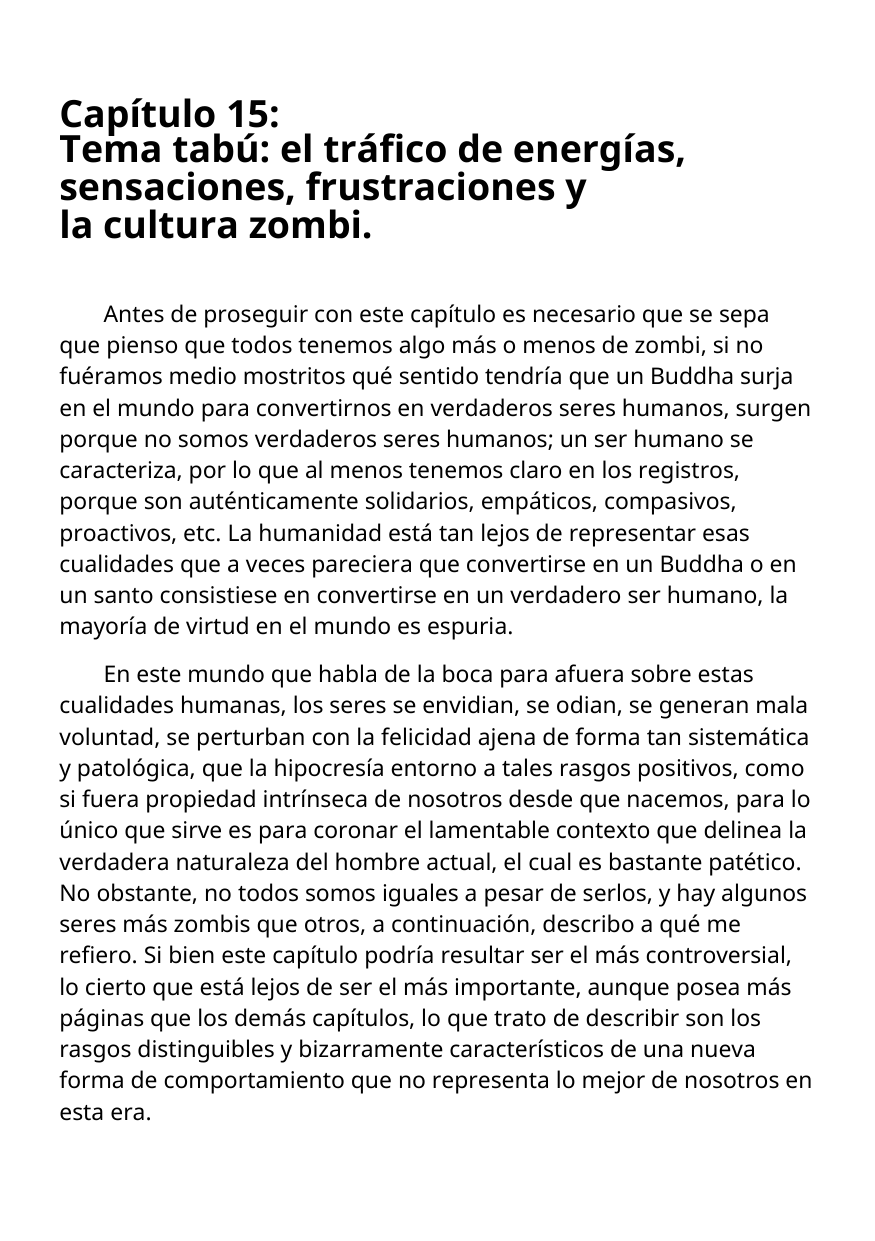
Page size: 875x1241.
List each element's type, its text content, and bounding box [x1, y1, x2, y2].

text Antes de proseguir con este capítulo es necesario que se sepa que pienso que todos tenemos algo más o menos de zombi, si no fuéramos medio mostritos qué sentido tendría que un Buddha surja en el mundo para convertirnos en verdaderos seres humanos, surgen porque no somos verdaderos seres humanos; un ser humano se caracteriza, por lo que al menos tenemos claro en los registros, porque son auténticamente solidarios, empáticos, compasivos, proactivos, etc. La humanidad está tan lejos de representar esas cualidades que a veces pareciera que convertirse en un Buddha o en un santo consistiese en convertirse en un verdadero ser humano, la mayoría de virtud en el mundo es espuria. [59, 298, 815, 641]
subtitle Capítulo 15: Tema tabú: el tráfico de energías, sensaciones, frustraciones y la cultura zombi. [59, 97, 815, 250]
text En este mundo que habla de la boca para afuera sobre estas cualidades humanas, los seres se envidian, se odian, se generan mala voluntad, se perturban con la felicidad ajena de forma tan sistemática y patológica, que la hipocresía entorno a tales rasgos positivos, como si fuera propiedad intrínseca de nosotros desde que nacemos, para lo único que sirve es para coronar el lamentable contexto que delinea la verdadera naturaleza del hombre actual, el cual es bastante patético. No obstante, no todos somos iguales a pesar de serlos, y hay algunos seres más zombis que otros, a continuación, describo a qué me refiero. Si bien este capítulo podría resultar ser el más controversial, lo cierto que está lejos de ser el más importante, aunque posea más páginas que los demás capítulos, lo que trato de describir son los rasgos distinguibles y bizarramente característicos de una nueva forma de comportamiento que no representa lo mejor de nosotros en esta era. [59, 658, 815, 1127]
